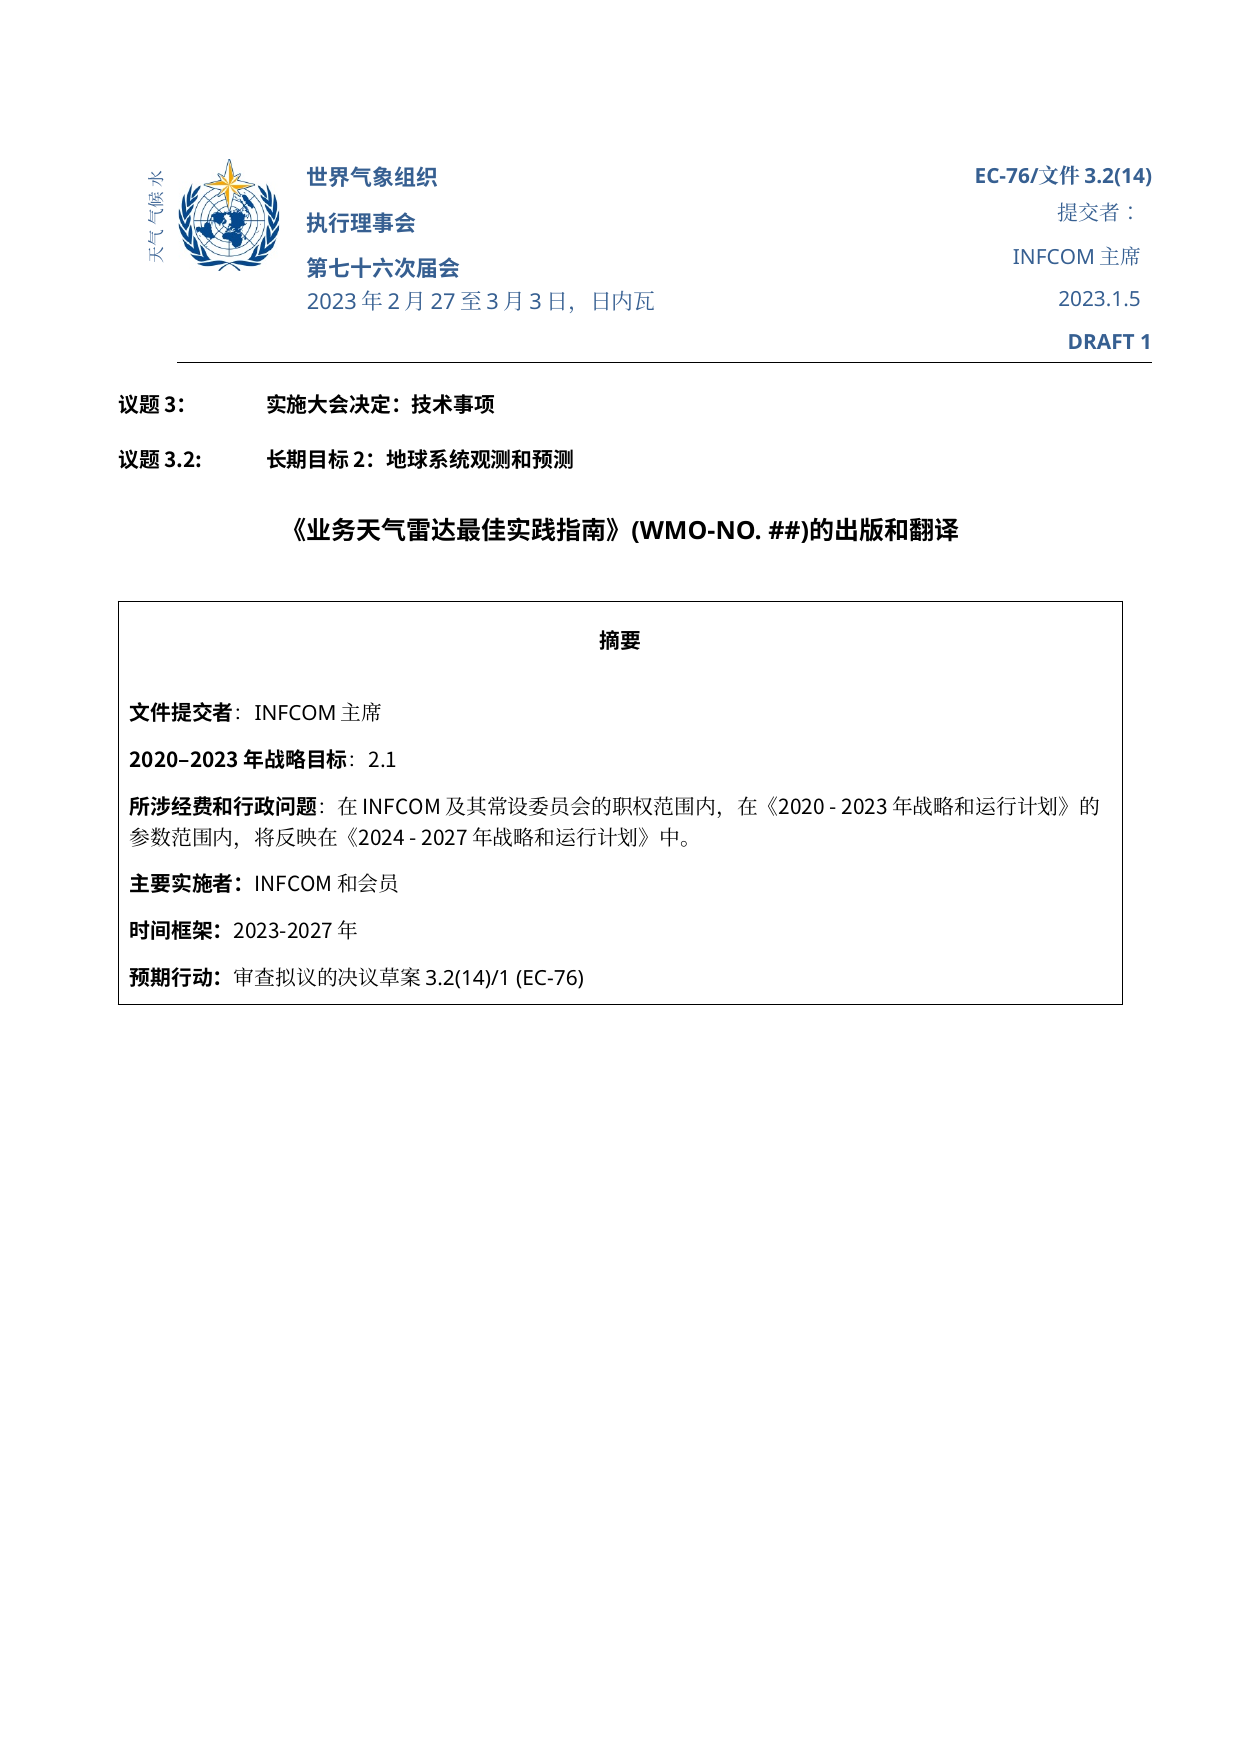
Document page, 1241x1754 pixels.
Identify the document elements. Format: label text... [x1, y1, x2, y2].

table_cell 文件提交者：INFCOM主席 2020–2023年战略目标：2.1 所涉经费和行政问题：在INFCOM及其常设委员会的职权范围内，在《2020 - 2023年战略和运行计划》的参数范围内，将反映在《2024 - 2027年战略和运行计划》中。 主要实施者：INFCOM和会员 时间框架：2023-2027年 预期行动：审查拟议的决议草案3.2(14)/1 (EC-76) [119, 680, 1122, 1004]
table_header EC-76/文件3.2(14) [885, 160, 1152, 195]
subtitle 《业务天气雷达最佳实践指南》(wmo-no. ##)的出版和翻译 [118, 511, 1122, 547]
table_cell 提交者： INFCOM主席 2023.1.5 DRAFT 1 [885, 195, 1152, 362]
table_header 天气 气候 水 [118, 160, 177, 362]
text 议题3.2: 长期目标2：地球系统观测和预测 [118, 443, 1122, 473]
text 议题3： 实施大会决定：技术事项 [118, 388, 1122, 418]
table_header 摘要 [119, 602, 1122, 680]
table_header 世界气象组织 执行理事会 第七十六次届会 2023年2月27至3月3日，日内瓦 [177, 160, 885, 362]
